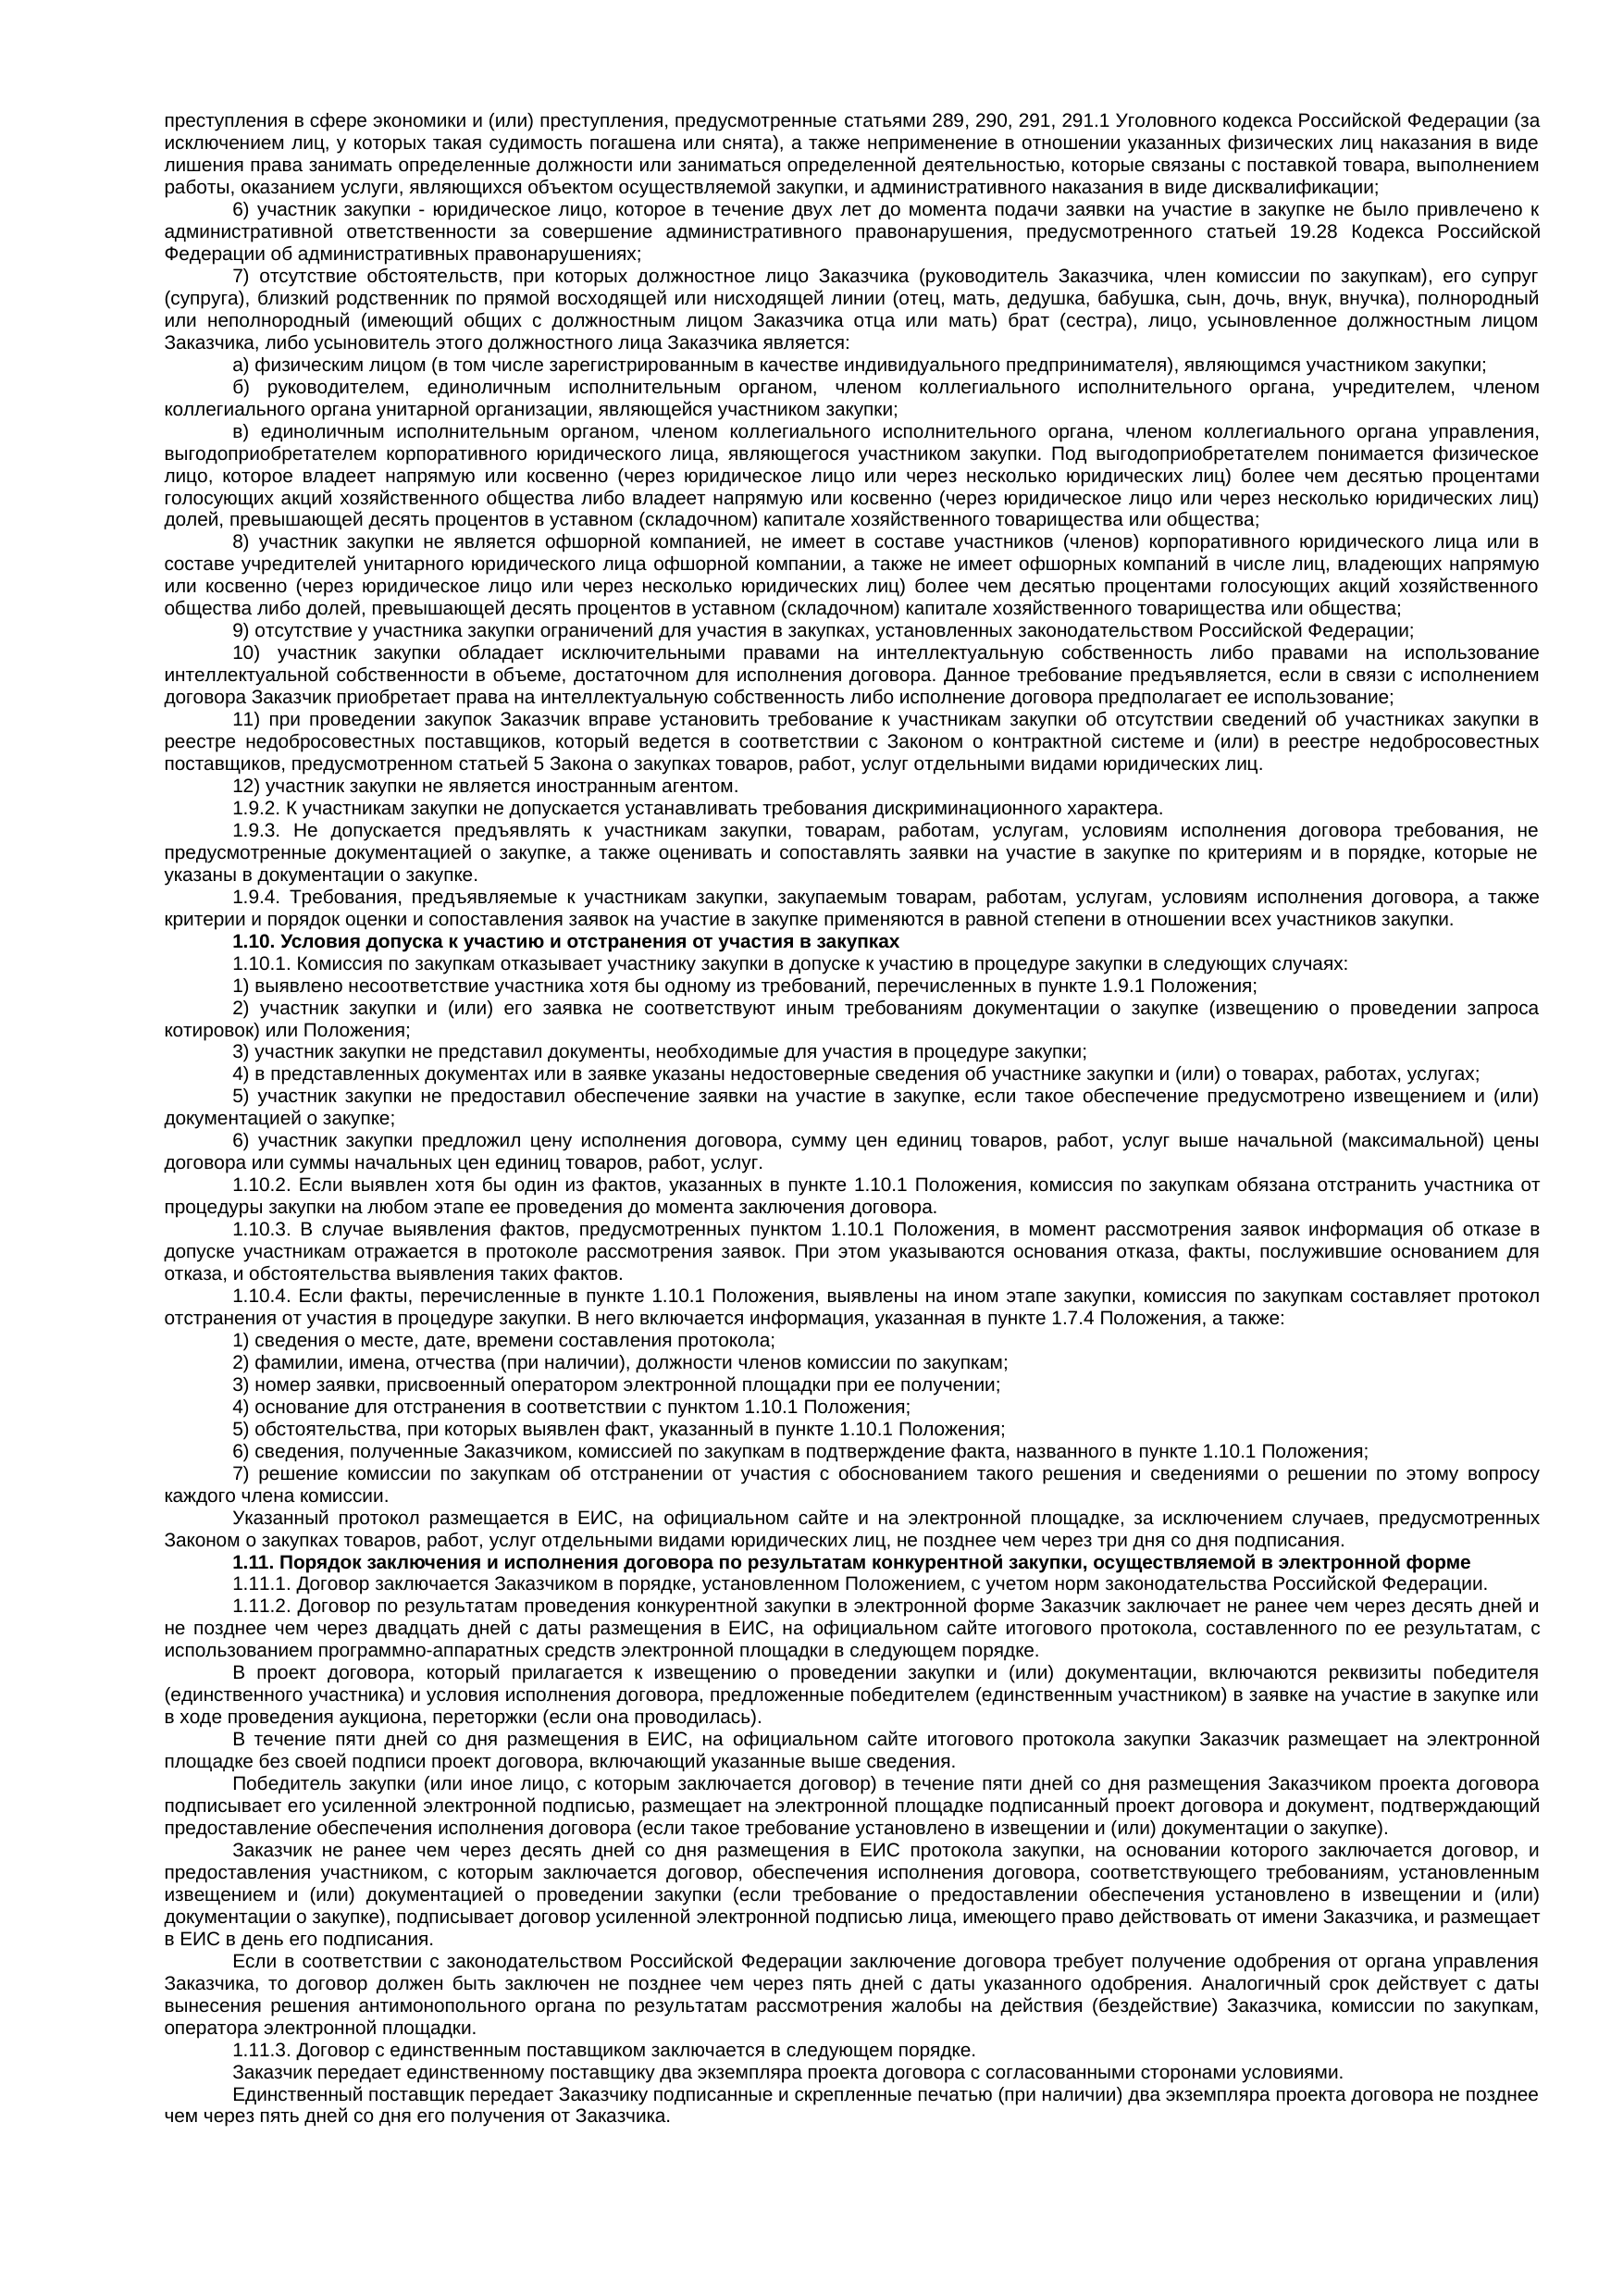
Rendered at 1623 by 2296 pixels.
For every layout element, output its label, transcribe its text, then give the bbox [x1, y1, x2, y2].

text 1.10.4. Если факты, перечисленные в пункте 1.10.1 Положения, выявлены на ином этапе закупки, комиссия по закупкам составляет протокол отстранения от участия в процедуре закупки. В него включается информация, указанная в пункте 1.7.4 Положения, а также: [164, 1285, 1541, 1329]
text 2) участник закупки и (или) его заявка не соответствуют иным требованиям документации о закупке (извещению о проведении запроса котировок) или Положения; [164, 996, 1541, 1040]
text Если в соответствии с законодательством Российской Федерации заключение договора требует получение одобрения от органа управления Заказчика, то договор должен быть заключен не позднее чем через пять дней с даты указанного одобрения. Аналогичный срок действует с даты вынесения решения антимонопольного органа по результатам рассмотрения жалобы на действия (бездействие) Заказчика, комиссии по закупкам, оператора электронной площадки. [164, 1950, 1541, 2038]
text В проект договора, который прилагается к извещению о проведении закупки и (или) документации, включаются реквизиты победителя (единственного участника) и условия исполнения договора, предложенные победителем (единственным участником) в заявке на участие в закупке или в ходе проведения аукциона, переторжки (если она проводилась). [164, 1661, 1541, 1728]
text 1.10.2. Если выявлен хотя бы один из фактов, указанных в пункте 1.10.1 Положения, комиссия по закупкам обязана отстранить участника от процедуры закупки на любом этапе ее проведения до момента заключения договора. [164, 1173, 1541, 1218]
text 1.11.1. Договор заключается Заказчиком в порядке, установленном Положением, с учетом норм законодательства Российской Федерации. [164, 1572, 1541, 1595]
text Указанный протокол размещается в ЕИС, на официальном сайте и на электронной площадке, за исключением случаев, предусмотренных Законом о закупках товаров, работ, услуг отдельными видами юридических лиц, не позднее чем через три дня со дня подписания. [164, 1506, 1541, 1550]
text 3) номер заявки, присвоенный оператором электронной площадки при ее получении; [164, 1373, 1541, 1396]
text 3) участник закупки не представил документы, необходимые для участия в процедуре закупки; [164, 1040, 1541, 1062]
text а) физическим лицом (в том числе зарегистрированным в качестве индивидуального предпринимателя), являющимся участником закупки; [164, 354, 1541, 376]
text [164, 109, 1541, 198]
text 6) сведения, полученные Заказчиком, комиссией по закупкам в подтверждение факта, названного в пункте 1.10.1 Положения; [164, 1440, 1541, 1461]
text 7) отсутствие обстоятельств, при которых должностное лицо Заказчика (руководитель Заказчика, член комиссии по закупкам), его супруг (супруга), близкий родственник по прямой восходящей или нисходящей линии (отец, мать, дедушка, бабушка, сын, дочь, внук, внучка), полнородный или неполнородный (имеющий общих с должностным лицом Заказчика отца или мать) брат (сестра), лицо, усыновленное должностным лицом Заказчика, либо усыновитель этого должностного лица Заказчика является: [164, 265, 1541, 354]
text 1.11.3. Договор с единственным поставщиком заключается в следующем порядке. [164, 2038, 1541, 2060]
text 4) основание для отстранения в соответствии с пунктом 1.10.1 Положения; [164, 1396, 1541, 1418]
text 7) решение комиссии по закупкам об отстранении от участия с обоснованием такого решения и сведениями о решении по этому вопросу каждого члена комиссии. [164, 1461, 1541, 1506]
text 1.9.2. К участникам закупки не допускается устанавливать требования дискриминационного характера. [164, 797, 1541, 819]
text Победитель закупки (или иное лицо, с которым заключается договор) в течение пяти дней со дня размещения Заказчиком проекта договора подписывает его усиленной электронной подписью, размещает на электронной площадке подписанный проект договора и документ, подтверждающий предоставление обеспечения исполнения договора (если такое требование установлено в извещении и (или) документации о закупке). [164, 1772, 1541, 1839]
text 8) участник закупки не является офшорной компанией, не имеет в составе участников (членов) корпоративного юридического лица или в составе учредителей унитарного юридического лица офшорной компании, а также не имеет офшорных компаний в числе лиц, владеющих напрямую или косвенно (через юридическое лицо или через несколько юридических лиц) более чем десятью процентами голосующих акций хозяйственного общества либо долей, превышающей десять процентов в уставном (складочном) капитале хозяйственного товарищества или общества; [164, 530, 1541, 619]
text 11) при проведении закупок Заказчик вправе установить требование к участникам закупки об отсутствии сведений об участниках закупки в реестре недобросовестных поставщиков, который ведется в соответствии с Законом о контрактной системе и (или) в реестре недобросовестных поставщиков, предусмотренном статьей 5 Закона о закупках товаров, работ, услуг отдельными видами юридических лиц. [164, 708, 1541, 775]
text Единственный поставщик передает Заказчику подписанные и скрепленные печатью (при наличии) два экземпляра проекта договора не позднее чем через пять дней со дня его получения от Заказчика. [164, 2082, 1541, 2127]
text 4) в представленных документах или в заявке указаны недостоверные сведения об участнике закупки и (или) о товарах, работах, услугах; [164, 1062, 1541, 1085]
text 1.10.3. В случае выявления фактов, предусмотренных пунктом 1.10.1 Положения, в момент рассмотрения заявок информация об отказе в допуске участникам отражается в протоколе рассмотрения заявок. При этом указываются основания отказа, факты, послужившие основанием для отказа, и обстоятельства выявления таких фактов. [164, 1218, 1541, 1285]
text в) единоличным исполнительным органом, членом коллегиального исполнительного органа, членом коллегиального органа управления, выгодоприобретателем корпоративного юридического лица, являющегося участником закупки. Под выгодоприобретателем понимается физическое лицо, которое владеет напрямую или косвенно (через юридическое лицо или через несколько юридических лиц) более чем десятью процентами голосующих акций хозяйственного общества либо владеет напрямую или косвенно (через юридическое лицо или через несколько юридических лиц) долей, превышающей десять процентов в уставном (складочном) капитале хозяйственного товарищества или общества; [164, 419, 1541, 530]
text 1.9.4. Требования, предъявляемые к участникам закупки, закупаемым товарам, работам, услугам, условиям исполнения договора, а также критерии и порядок оценки и сопоставления заявок на участие в закупке применяются в равной степени в отношении всех участников закупки. [164, 886, 1541, 929]
text 1.10.1. Комиссия по закупкам отказывает участнику закупки в допуске к участию в процедуре закупки в следующих случаях: [164, 951, 1541, 974]
text 1.11.2. Договор по результатам проведения конкурентной закупки в электронной форме Заказчик заключает не ранее чем через десять дней и не позднее чем через двадцать дней с даты размещения в ЕИС, на официальном сайте итогового протокола, составленного по ее результатам, с использованием программно-аппаратных средств электронной площадки в следующем порядке. [164, 1595, 1541, 1661]
text 1) сведения о месте, дате, времени составления протокола; [164, 1329, 1541, 1351]
text 6) участник закупки предложил цену исполнения договора, сумму цен единиц товаров, работ, услуг выше начальной (максимальной) цены договора или суммы начальных цен единиц товаров, работ, услуг. [164, 1129, 1541, 1173]
text 5) участник закупки не предоставил обеспечение заявки на участие в закупке, если такое обеспечение предусмотрено извещением и (или) документацией о закупке; [164, 1085, 1541, 1129]
text 1.9.3. Не допускается предъявлять к участникам закупки, товарам, работам, услугам, условиям исполнения договора требования, не предусмотренные документацией о закупке, а также оценивать и сопоставлять заявки на участие в закупке по критериям и в порядке, которые не указаны в документации о закупке. [164, 819, 1541, 886]
text 10) участник закупки обладает исключительными правами на интеллектуальную собственность либо правами на использование интеллектуальной собственности в объеме, достаточном для исполнения договора. Данное требование предъявляется, если в связи с исполнением договора Заказчик приобретает права на интеллектуальную собственность либо исполнение договора предполагает ее использование; [164, 641, 1541, 708]
text 1) выявлено несоответствие участника хотя бы одному из требований, перечисленных в пункте 1.9.1 Положения; [164, 974, 1541, 996]
text 12) участник закупки не является иностранным агентом. [164, 775, 1541, 797]
text Заказчик не ранее чем через десять дней со дня размещения в ЕИС протокола закупки, на основании которого заключается договор, и предоставления участником, с которым заключается договор, обеспечения исполнения договора, соответствующего требованиям, установленным извещением и (или) документацией о проведении закупки (если требование о предоставлении обеспечения установлено в извещении и (или) документации о закупке), подписывает договор усиленной электронной подписью лица, имеющего право действовать от имени Заказчика, и размещает в ЕИС в день его подписания. [164, 1839, 1541, 1950]
text В течение пяти дней со дня размещения в ЕИС, на официальном сайте итогового протокола закупки Заказчик размещает на электронной площадке без своей подписи проект договора, включающий указанные выше сведения. [164, 1728, 1541, 1772]
text б) руководителем, единоличным исполнительным органом, членом коллегиального исполнительного органа, учредителем, членом коллегиального органа унитарной организации, являющейся участником закупки; [164, 376, 1541, 419]
text 2) фамилии, имена, отчества (при наличии), должности членов комиссии по закупкам; [164, 1351, 1541, 1373]
text 1.10. Условия допуска к участию и отстранения от участия в закупках [164, 929, 1541, 951]
text 6) участник закупки - юридическое лицо, которое в течение двух лет до момента подачи заявки на участие в закупке не было привлечено к административной ответственности за совершение административного правонарушения, предусмотренного статьей 19.28 Кодекса Российской Федерации об административных правонарушениях; [164, 198, 1541, 265]
text 9) отсутствие у участника закупки ограничений для участия в закупках, установленных законодательством Российской Федерации; [164, 619, 1541, 641]
text Заказчик передает единственному поставщику два экземпляра проекта договора с согласованными сторонами условиями. [164, 2060, 1541, 2082]
text 5) обстоятельства, при которых выявлен факт, указанный в пункте 1.10.1 Положения; [164, 1418, 1541, 1440]
text 1.11. Порядок заключения и исполнения договора по результатам конкурентной закупки, осуществляемой в электронной форме [164, 1550, 1541, 1572]
